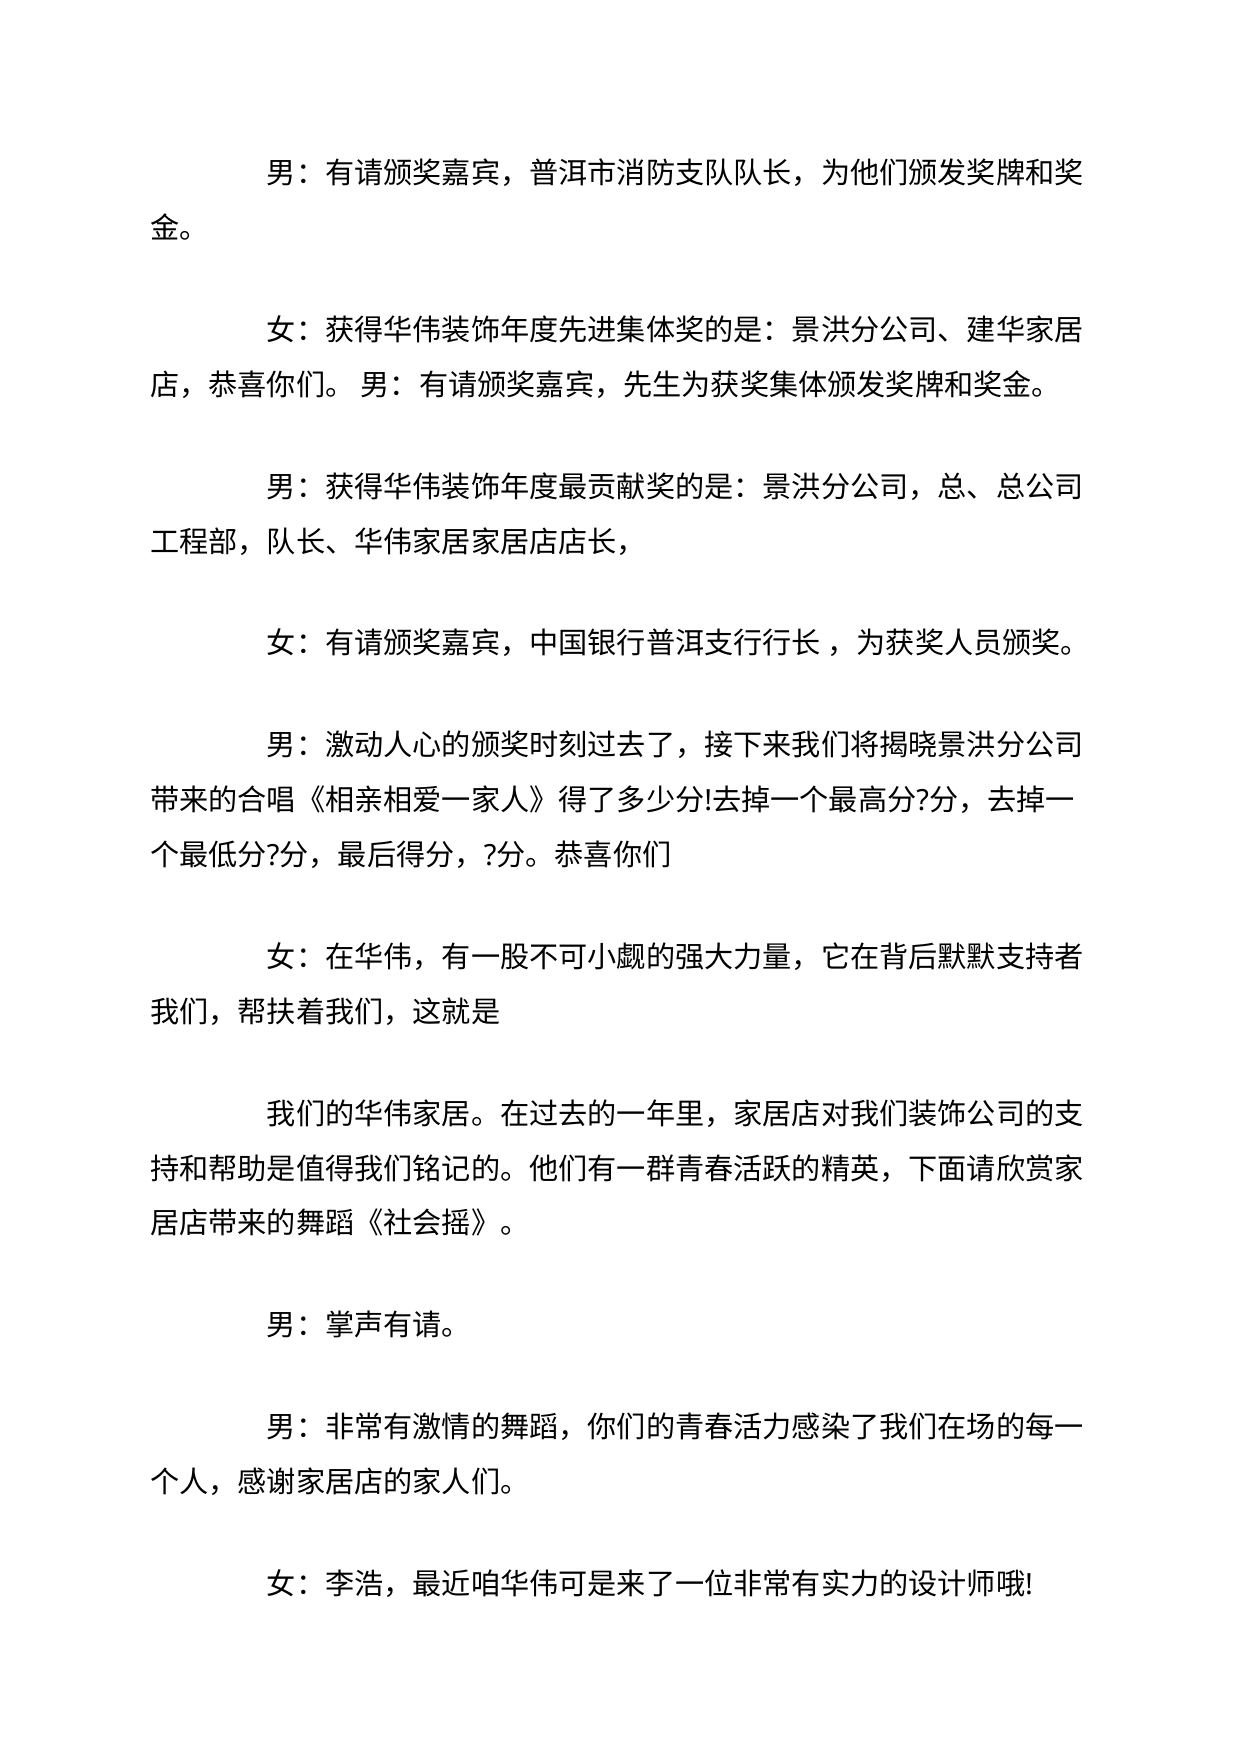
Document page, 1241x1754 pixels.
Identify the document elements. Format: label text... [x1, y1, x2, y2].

text 男：激动人心的颁奖时刻过去了，接下来我们将揭晓景洪分公司带来的合唱《相亲相爱一家人》得了多少分!去掉一个最高分?分，去掉一个最低分?分，最后得分，?分。恭喜你们 [150, 722, 1090, 874]
text 女：有请颁奖嘉宾，中国银行普洱支行行长 ，为获奖人员颁奖。 [150, 620, 1090, 662]
text 男：掌声有请。 [150, 1302, 1090, 1344]
text 男：获得华伟装饰年度最贡献奖的是：景洪分公司，总、总公司工程部，队长、华伟家居家居店店长， [150, 463, 1090, 561]
text 女：李浩，最近咱华伟可是来了一位非常有实力的设计师哦! [150, 1560, 1090, 1603]
text 女：在华伟，有一股不可小觑的强大力量，它在背后默默支持者我们，帮扶着我们，这就是 [150, 934, 1090, 1031]
text 男：非常有激情的舞蹈，你们的青春活力感染了我们在场的每一个人，感谢家居店的家人们。 [150, 1404, 1090, 1501]
text 男：有请颁奖嘉宾，普洱市消防支队队长，为他们颁发奖牌和奖金。 [150, 150, 1090, 247]
text 我们的华伟家居。在过去的一年里，家居店对我们装饰公司的支持和帮助是值得我们铭记的。他们有一群青春活跃的精英，下面请欣赏家居店带来的舞蹈《社会摇》。 [150, 1090, 1090, 1242]
text 女：获得华伟装饰年度先进集体奖的是：景洪分公司、建华家居店，恭喜你们。 男：有请颁奖嘉宾，先生为获奖集体颁发奖牌和奖金。 [150, 307, 1090, 404]
